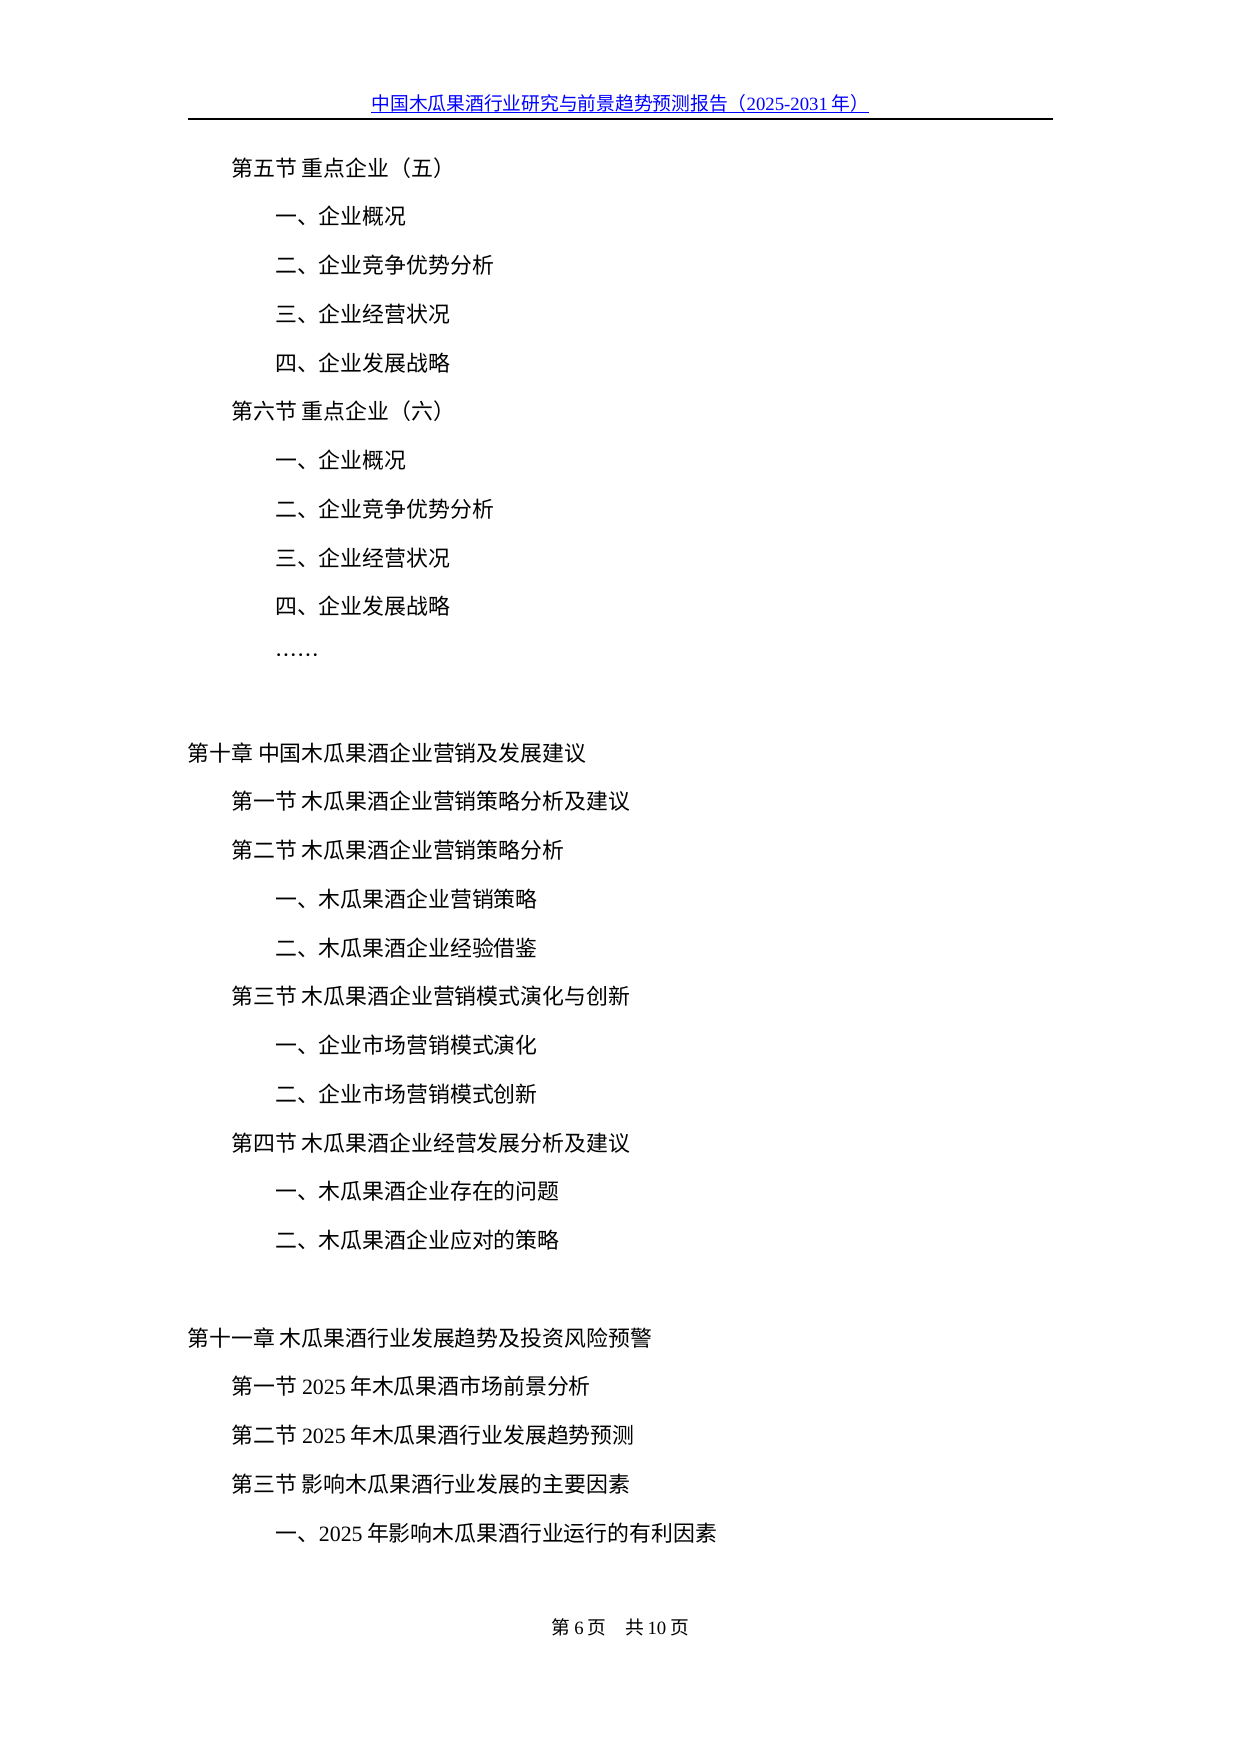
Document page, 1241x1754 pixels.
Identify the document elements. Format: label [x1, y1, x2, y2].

text [187, 150, 1053, 1548]
